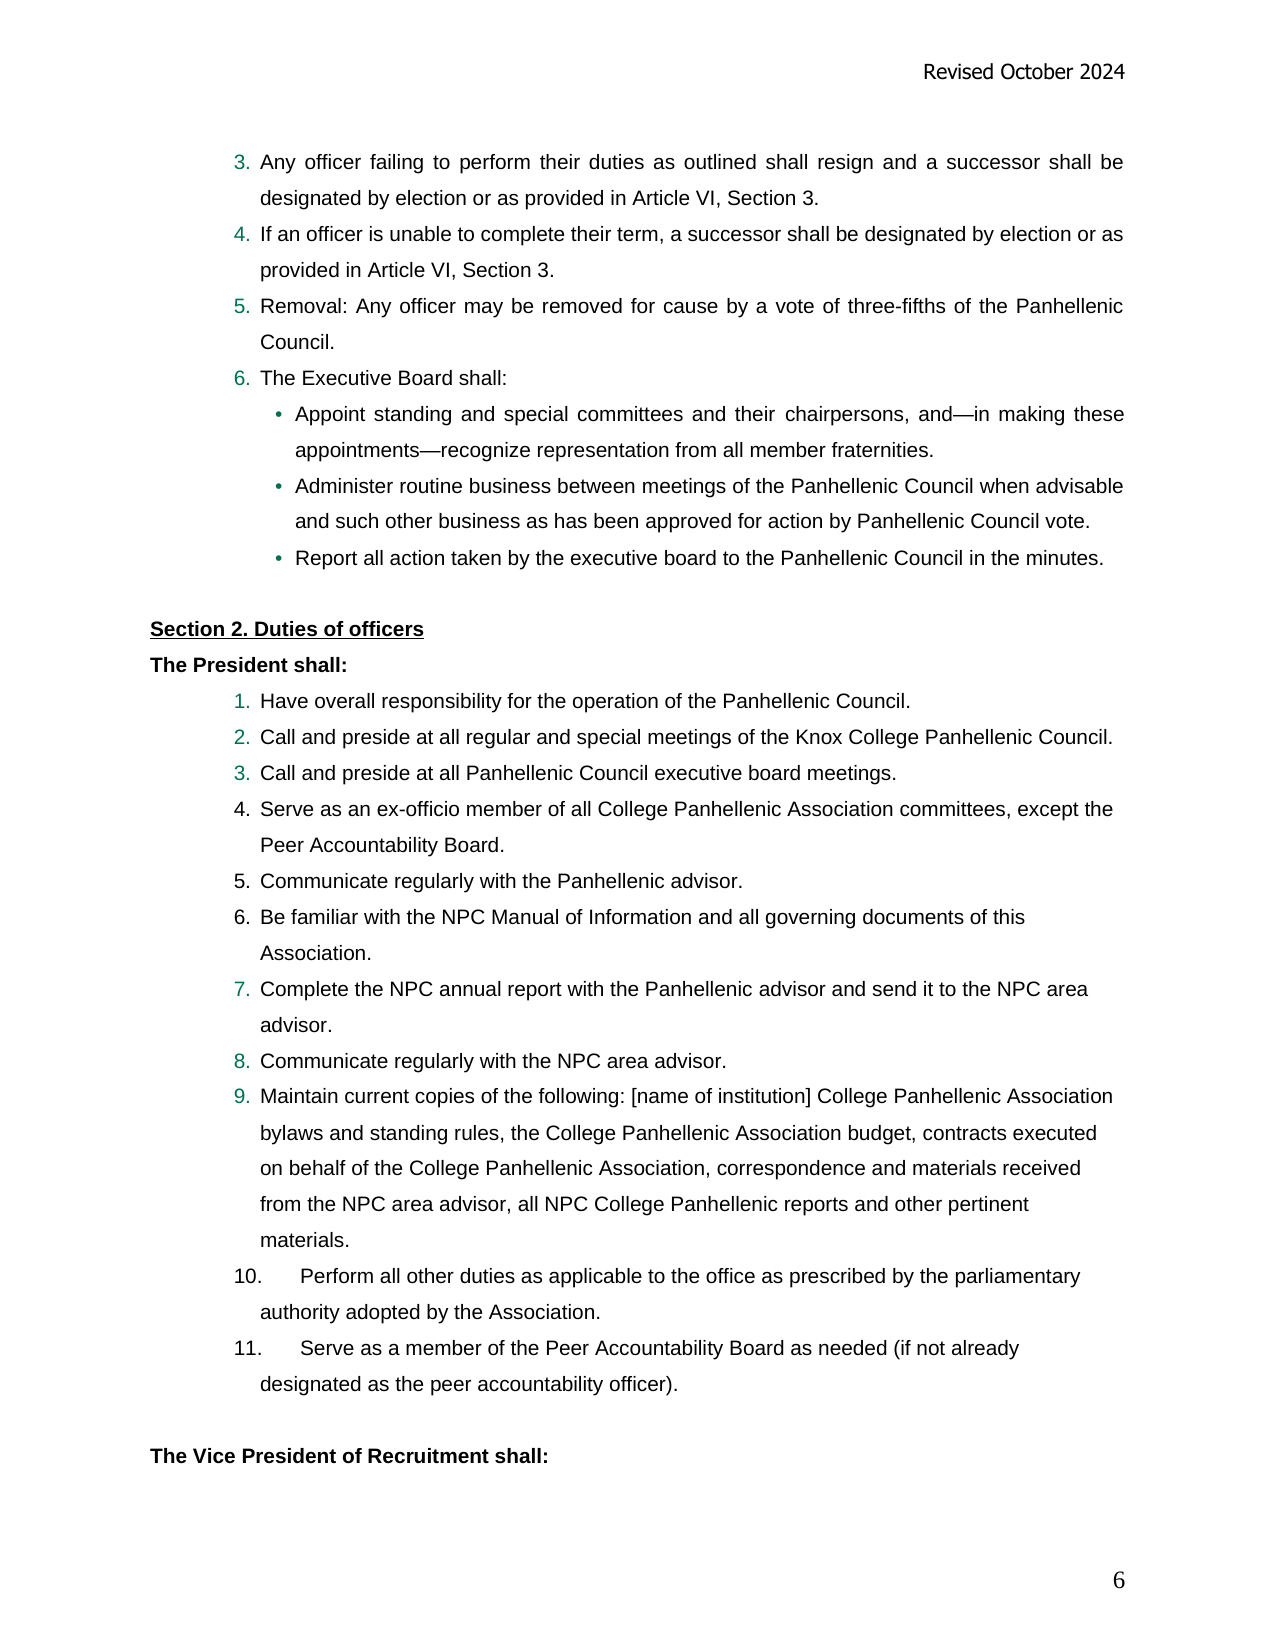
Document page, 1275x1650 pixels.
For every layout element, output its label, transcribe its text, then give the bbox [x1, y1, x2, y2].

text The Vice President of Recruitment shall: [150, 1444, 1125, 1468]
list Call and preside at all regular and special meetings of the Knox College Panhellenic Council. [233, 725, 1125, 749]
list Serve as an ex-officio member of all College Panhellenic Association committees, except the Peer Accountability Board. [233, 797, 1125, 857]
text The President shall: [150, 653, 1125, 677]
list Any officer failing to perform their duties as outlined shall resign and a successor shall be designated by election or as provided in Article VI, Section 3. [233, 150, 1125, 210]
list Removal: Any officer may be removed for cause by a vote of three-fifths of the Panhellenic Council. [233, 294, 1125, 354]
list Complete the NPC annual report with the Panhellenic advisor and send it to the NPC area advisor. [233, 977, 1125, 1036]
list Perform all other duties as applicable to the office as prescribed by the parliamentary authority adopted by the Association. [233, 1264, 1125, 1324]
list Maintain current copies of the following: [name of institution] College Panhellenic Association bylaws and standing rules, the College Panhellenic Association budget, contracts executed on behalf of the College Panhellenic Association, correspondence and materials received from the NPC area advisor, all NPC College Panhellenic reports and other pertinent materials. [233, 1084, 1125, 1252]
list If an officer is unable to complete their term, a successor shall be designated by election or as provided in Article VI, Section 3. [233, 222, 1125, 282]
list Have overall responsibility for the operation of the Panhellenic Council. [233, 689, 1125, 713]
list Call and preside at all Panhellenic Council executive board meetings. [233, 761, 1125, 785]
list Administer routine business between meetings of the Panhellenic Council when advisable and such other business as has been approved for action by Panhellenic Council vote. [275, 473, 1125, 533]
list Communicate regularly with the NPC area advisor. [233, 1048, 1125, 1072]
list Serve as a member of the Peer Accountability Board as needed (if not already designated as the peer accountability officer). [233, 1336, 1125, 1396]
list Be familiar with the NPC Manual of Information and all governing documents of this Association. [233, 905, 1125, 964]
list Appoint standing and special committees and their chairpersons, and—in making these appointments—recognize representation from all member fraternities. [275, 402, 1125, 461]
list Report all action taken by the executive board to the Panhellenic Council in the minutes. [275, 545, 1125, 569]
subtitle Section 2. Duties of officers [150, 617, 1125, 641]
list Communicate regularly with the Panhellenic advisor. [233, 869, 1125, 893]
list The Executive Board shall: [233, 366, 1125, 389]
